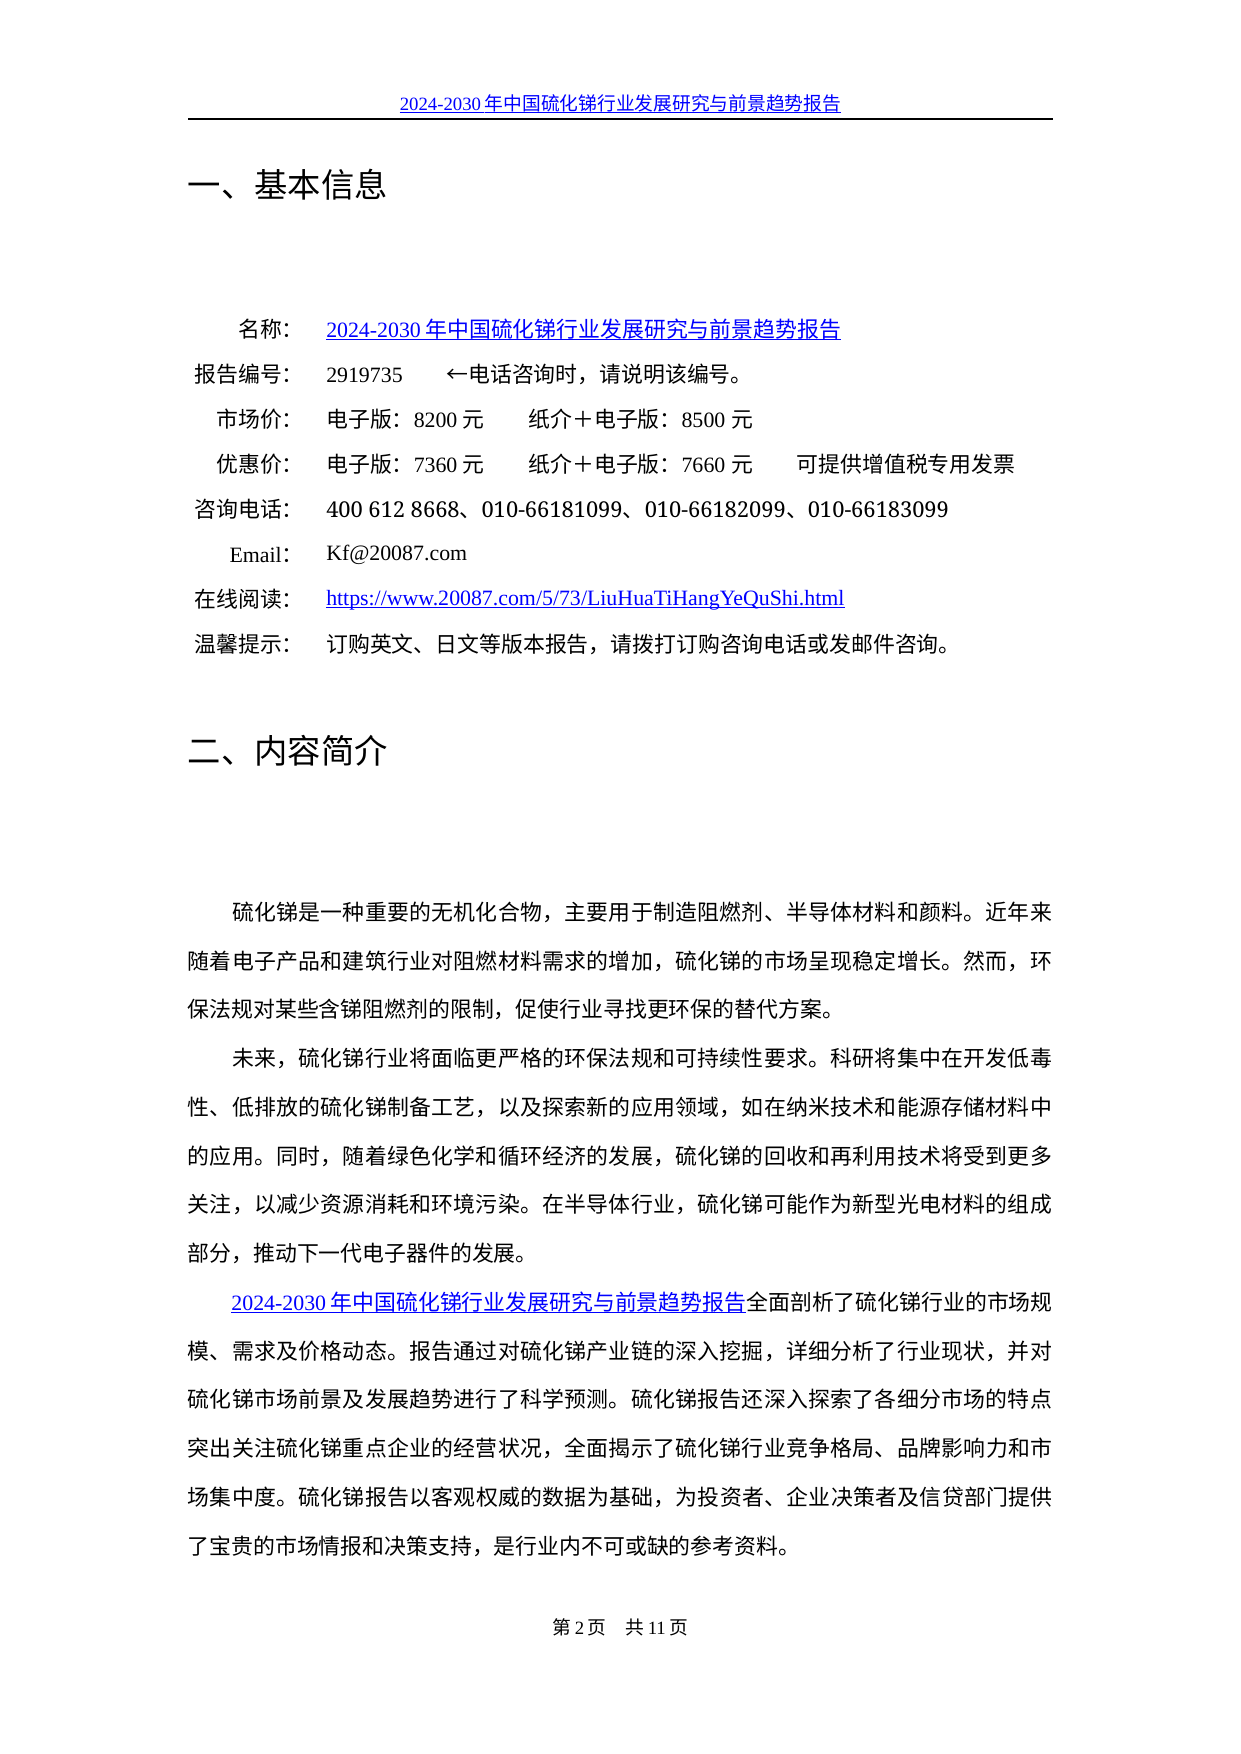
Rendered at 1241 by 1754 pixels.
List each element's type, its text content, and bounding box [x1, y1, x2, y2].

table_header 2024-2030年中国硫化锑行业发展研究与前景趋势报告 [315, 312, 1073, 357]
table_cell 咨询电话： [167, 492, 315, 537]
table_cell 电子版：8200 元 纸介＋电子版：8500 元 [315, 402, 1073, 447]
table_cell Kf@20087.com [315, 537, 1073, 582]
table_cell 电子版：7360 元 纸介＋电子版：7660 元 可提供增值税专用发票 [315, 447, 1073, 492]
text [187, 894, 1053, 1561]
title 二、内容简介 [187, 717, 1053, 782]
table_cell 在线阅读： [167, 582, 315, 627]
table_cell 2919735 ←电话咨询时，请说明该编号。 [315, 357, 1073, 402]
table_cell 400 612 8668、010-66181099、010-66182099、010-66183099 [315, 492, 1073, 537]
table_cell 市场价： [167, 402, 315, 447]
table_cell 报告编号： [167, 357, 315, 402]
table_header 名称： [167, 312, 315, 357]
table_cell [315, 582, 1073, 627]
table_cell Email： [167, 537, 315, 582]
table_cell 优惠价： [167, 447, 315, 492]
table_cell 订购英文、日文等版本报告，请拨打订购咨询电话或发邮件咨询。 [315, 627, 1073, 672]
table_cell 温馨提示： [167, 627, 315, 672]
title 一、基本信息 [187, 150, 1053, 215]
